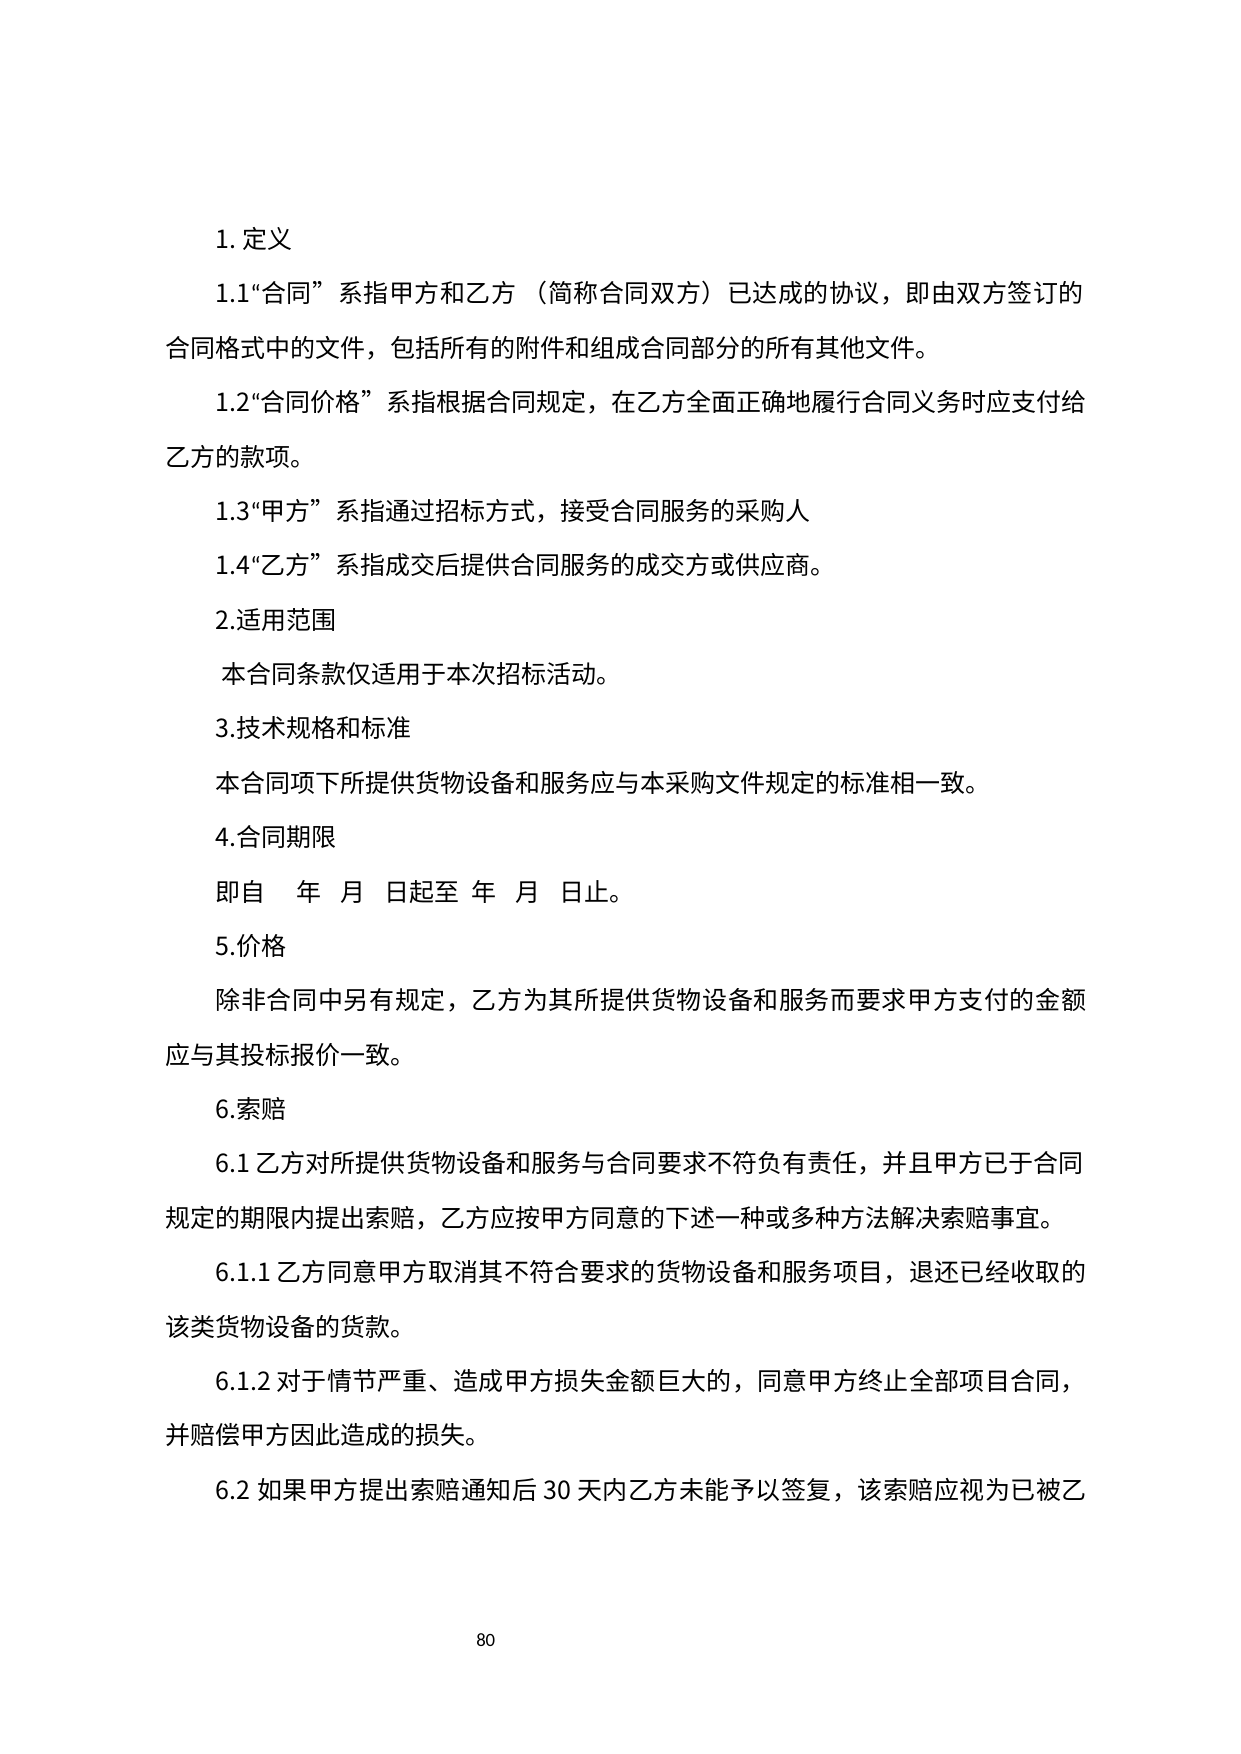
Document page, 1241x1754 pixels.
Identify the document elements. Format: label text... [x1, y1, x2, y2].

text 除非合同中另有规定，乙方为其所提供货物设备和服务而要求甲方支付的金额应与其投标报价一致。 [165, 981, 1087, 1071]
text 1.4“乙方”系指成交后提供合同服务的成交方或供应商。 [165, 546, 1087, 582]
text 1.2“合同价格”系指根据合同规定，在乙方全面正确地履行合同义务时应支付给乙方的款项。 [165, 383, 1087, 473]
text 1. 定义 [165, 219, 1087, 256]
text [165, 1470, 1087, 1506]
text 2.适用范围 [165, 600, 1087, 636]
text 6.1.2对于情节严重、造成甲方损失金额巨大的，同意甲方终止全部项目合同，并赔偿甲方因此造成的损失。 [165, 1361, 1087, 1452]
text 本合同条款仅适用于本次招标活动。 [165, 654, 1087, 691]
text 6.1.1乙方同意甲方取消其不符合要求的货物设备和服务项目，退还已经收取的该类货物设备的货款。 [165, 1253, 1087, 1343]
text 即自 年 月 日起至 年 月 日止。 [165, 872, 1087, 908]
text 本合同项下所提供货物设备和服务应与本采购文件规定的标准相一致。 [165, 763, 1087, 799]
text 1.1“合同”系指甲方和乙方 （简称合同双方）已达成的协议，即由双方签订的合同格式中的文件，包括所有的附件和组成合同部分的所有其他文件。 [165, 274, 1087, 364]
text 1.3“甲方”系指通过招标方式，接受合同服务的采购人 [165, 491, 1087, 528]
text 6.索赔 [165, 1089, 1087, 1126]
text 3.技术规格和标准 [165, 709, 1087, 745]
text 4.合同期限 [165, 818, 1087, 854]
text 5.价格 [165, 926, 1087, 963]
text 6.1乙方对所提供货物设备和服务与合同要求不符负有责任，并且甲方已于合同规定的期限内提出索赔，乙方应按甲方同意的下述一种或多种方法解决索赔事宜。 [165, 1144, 1087, 1234]
